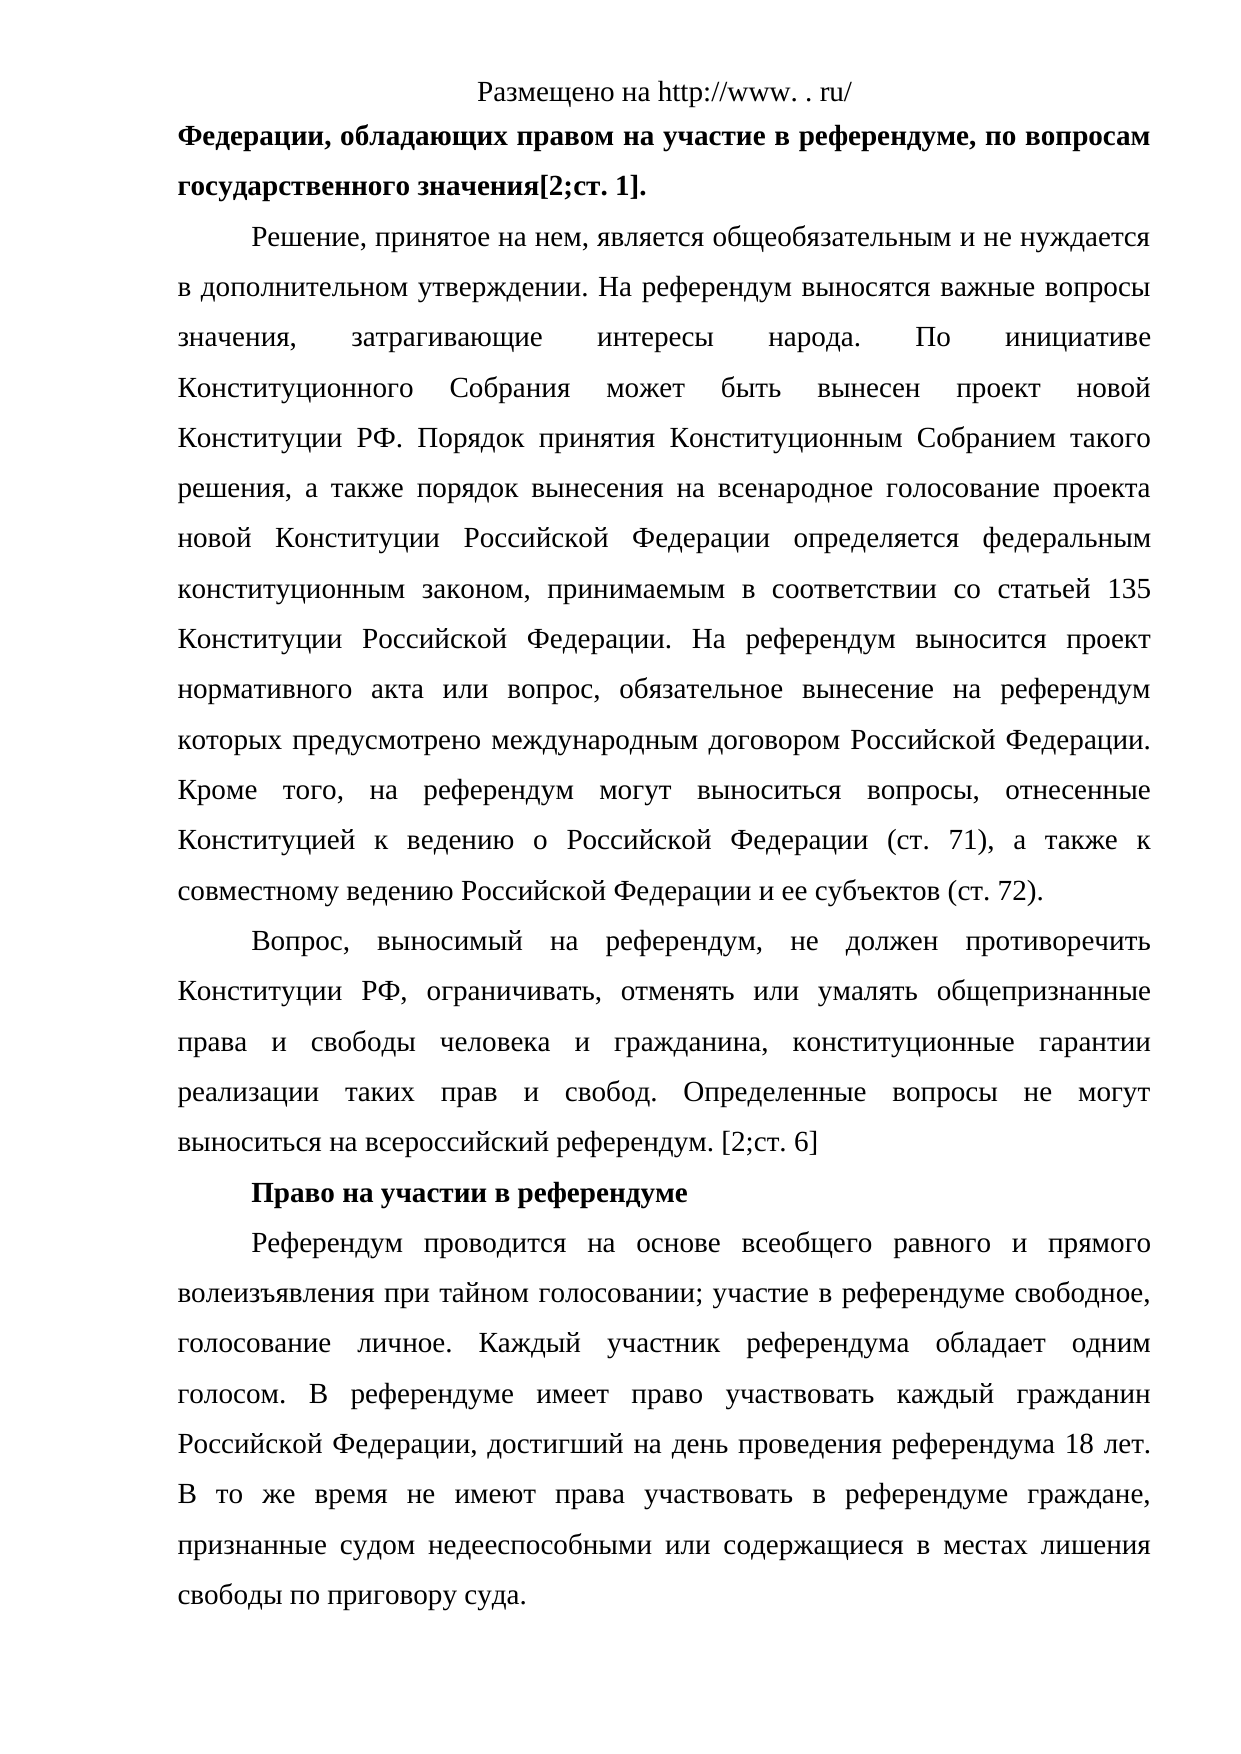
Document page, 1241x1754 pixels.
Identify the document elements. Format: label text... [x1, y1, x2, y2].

text Решение, принятое на нем, является общеобязательным и не нуждается в дополнительном утверждении. На референдум выносятся важные вопросы значения, затрагивающие интересы народа. По инициативе Конституционного Собрания может быть вынесен проект новой Конституции РФ. Порядок принятия Конституционным Собранием такого решения, а также порядок вынесения на всенародное голосование проекта новой Конституции Российской Федерации определяется федеральным конституционным законом, принимаемым в соответствии со статьей 135 Конституции Российской Федерации. На референдум выносится проект нормативного акта или вопрос, обязательное вынесение на референдум которых предусмотрено международным договором Российской Федерации. Кроме того, на референдум могут выноситься вопросы, отнесенные Конституцией к ведению о Российской Федерации (ст. 71), а также к совместному ведению Российской Федерации и ее субъектов (ст. 72). [177, 219, 1152, 906]
text Референдум проводится на основе всеобщего равного и прямого волеизъявления при тайном голосовании; участие в референдуме свободное, голосование личное. Каждый участник референдума обладает одним голосом. В референдуме имеет право участвовать каждый гражданин Российской Федерации, достигший на день проведения референдума 18 лет. В то же время не имеют права участвовать в референдуме граждане, признанные судом недееспособными или содержащиеся в местах лишения свободы по приговору суда. [177, 1225, 1152, 1611]
text Вопрос, выносимый на референдум, не должен противоречить Конституции РФ, ограничивать, отменять или умалять общепризнанные права и свободы человека и гражданина, конституционные гарантии реализации таких прав и свобод. Определенные вопросы не могут выноситься на всероссийский референдум. [2;ст. 6] [177, 923, 1152, 1158]
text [177, 118, 1152, 202]
text Право на участии в референдуме [177, 1175, 1152, 1208]
